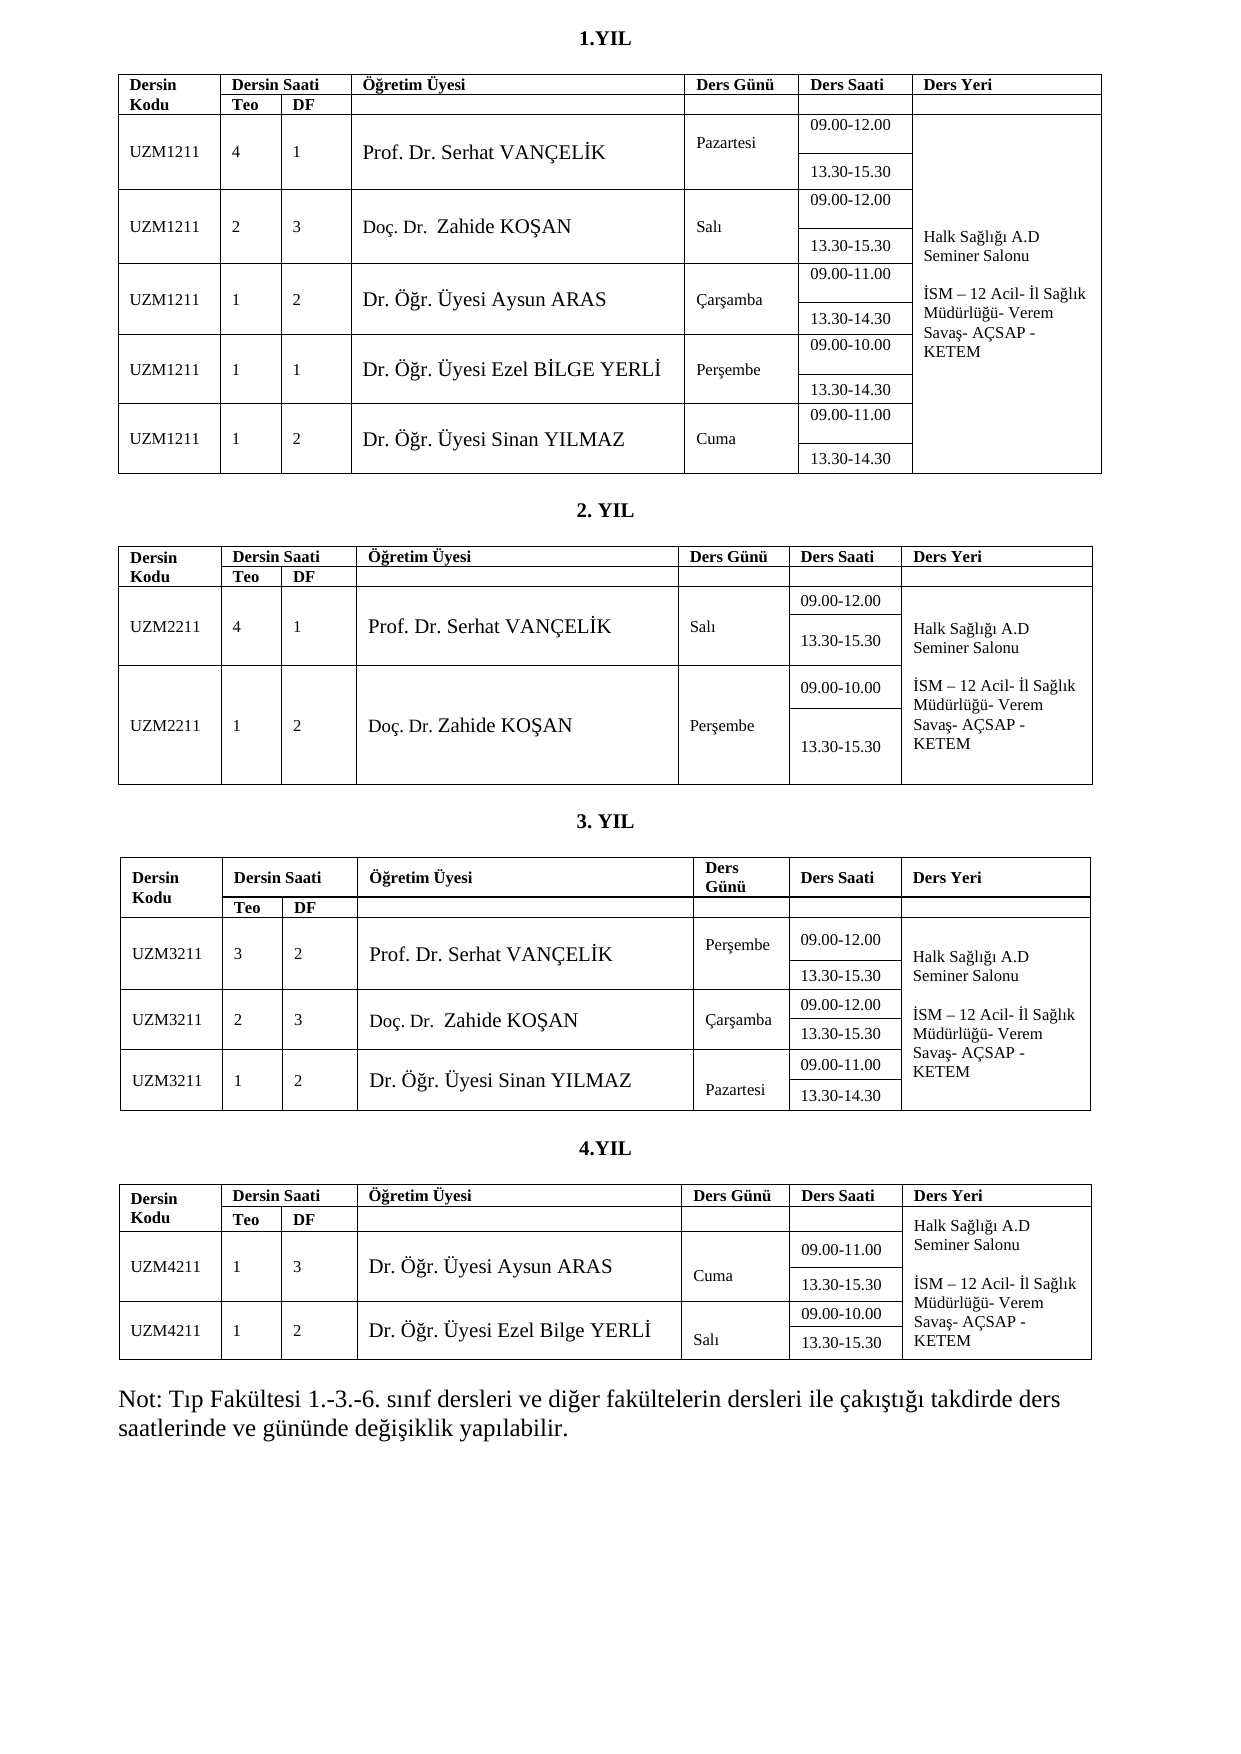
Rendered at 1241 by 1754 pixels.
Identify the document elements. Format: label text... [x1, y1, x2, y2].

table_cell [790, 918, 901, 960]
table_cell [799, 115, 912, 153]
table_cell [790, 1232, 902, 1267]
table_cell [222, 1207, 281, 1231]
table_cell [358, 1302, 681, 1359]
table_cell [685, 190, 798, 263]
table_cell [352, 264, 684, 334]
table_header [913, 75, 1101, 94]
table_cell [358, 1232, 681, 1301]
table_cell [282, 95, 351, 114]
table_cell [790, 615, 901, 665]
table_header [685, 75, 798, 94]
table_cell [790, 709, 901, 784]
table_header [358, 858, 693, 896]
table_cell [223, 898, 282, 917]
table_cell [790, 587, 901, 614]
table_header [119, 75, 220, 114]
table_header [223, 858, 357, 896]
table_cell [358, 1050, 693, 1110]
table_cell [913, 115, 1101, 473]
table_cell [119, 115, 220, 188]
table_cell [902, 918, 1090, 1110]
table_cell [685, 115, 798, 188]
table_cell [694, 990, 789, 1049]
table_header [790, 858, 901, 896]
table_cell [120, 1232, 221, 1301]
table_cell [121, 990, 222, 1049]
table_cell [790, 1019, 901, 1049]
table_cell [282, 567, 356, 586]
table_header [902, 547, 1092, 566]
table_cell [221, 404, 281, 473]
text 4.YIL [118, 1135, 1092, 1159]
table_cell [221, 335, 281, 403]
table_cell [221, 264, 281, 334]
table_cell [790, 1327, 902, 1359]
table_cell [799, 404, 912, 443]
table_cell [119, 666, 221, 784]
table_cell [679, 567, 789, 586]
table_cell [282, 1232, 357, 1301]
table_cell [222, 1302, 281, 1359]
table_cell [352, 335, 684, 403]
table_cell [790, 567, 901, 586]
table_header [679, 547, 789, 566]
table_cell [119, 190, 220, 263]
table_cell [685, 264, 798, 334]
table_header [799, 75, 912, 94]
text 2. YIL [118, 498, 1092, 522]
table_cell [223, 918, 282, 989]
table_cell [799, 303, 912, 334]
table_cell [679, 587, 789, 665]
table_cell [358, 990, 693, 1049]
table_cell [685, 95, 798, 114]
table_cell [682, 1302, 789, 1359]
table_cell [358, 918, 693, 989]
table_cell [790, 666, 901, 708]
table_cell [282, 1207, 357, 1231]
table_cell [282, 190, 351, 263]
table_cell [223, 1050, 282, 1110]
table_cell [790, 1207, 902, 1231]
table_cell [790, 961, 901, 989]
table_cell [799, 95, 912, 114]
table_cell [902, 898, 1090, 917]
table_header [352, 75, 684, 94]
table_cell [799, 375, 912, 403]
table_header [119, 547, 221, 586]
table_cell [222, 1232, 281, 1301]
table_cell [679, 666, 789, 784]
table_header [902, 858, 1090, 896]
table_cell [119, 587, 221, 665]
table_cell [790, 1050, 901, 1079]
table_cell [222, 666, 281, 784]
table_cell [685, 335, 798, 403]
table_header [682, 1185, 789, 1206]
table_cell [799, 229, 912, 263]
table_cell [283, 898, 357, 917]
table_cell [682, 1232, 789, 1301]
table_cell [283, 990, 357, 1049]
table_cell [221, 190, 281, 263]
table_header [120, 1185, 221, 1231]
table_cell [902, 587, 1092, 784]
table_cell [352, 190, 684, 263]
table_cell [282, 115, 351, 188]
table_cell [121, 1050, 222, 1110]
text Not: Tıp Fakültesi 1.-3.-6. sınıf dersleri ve diğer fakültelerin dersleri ile çakıştığı takdirde ders saatlerinde ve gününde değişiklik yapılabilir. [118, 1384, 1092, 1442]
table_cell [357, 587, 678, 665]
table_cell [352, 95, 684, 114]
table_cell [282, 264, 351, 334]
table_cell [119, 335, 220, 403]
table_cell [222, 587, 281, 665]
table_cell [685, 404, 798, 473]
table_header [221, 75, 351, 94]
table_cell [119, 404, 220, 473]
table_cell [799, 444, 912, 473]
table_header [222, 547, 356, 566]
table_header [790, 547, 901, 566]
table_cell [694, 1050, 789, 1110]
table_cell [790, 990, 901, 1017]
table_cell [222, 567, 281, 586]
text 1.YIL [118, 25, 1092, 49]
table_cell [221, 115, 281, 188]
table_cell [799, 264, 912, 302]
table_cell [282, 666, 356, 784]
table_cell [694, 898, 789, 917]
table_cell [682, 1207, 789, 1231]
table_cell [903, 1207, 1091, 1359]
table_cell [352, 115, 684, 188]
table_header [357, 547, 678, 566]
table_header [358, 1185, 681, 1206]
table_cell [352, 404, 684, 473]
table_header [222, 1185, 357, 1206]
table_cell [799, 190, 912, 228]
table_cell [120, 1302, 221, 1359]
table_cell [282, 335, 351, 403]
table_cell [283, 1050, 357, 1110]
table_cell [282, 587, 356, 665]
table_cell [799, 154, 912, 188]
text 3. YIL [118, 809, 1092, 833]
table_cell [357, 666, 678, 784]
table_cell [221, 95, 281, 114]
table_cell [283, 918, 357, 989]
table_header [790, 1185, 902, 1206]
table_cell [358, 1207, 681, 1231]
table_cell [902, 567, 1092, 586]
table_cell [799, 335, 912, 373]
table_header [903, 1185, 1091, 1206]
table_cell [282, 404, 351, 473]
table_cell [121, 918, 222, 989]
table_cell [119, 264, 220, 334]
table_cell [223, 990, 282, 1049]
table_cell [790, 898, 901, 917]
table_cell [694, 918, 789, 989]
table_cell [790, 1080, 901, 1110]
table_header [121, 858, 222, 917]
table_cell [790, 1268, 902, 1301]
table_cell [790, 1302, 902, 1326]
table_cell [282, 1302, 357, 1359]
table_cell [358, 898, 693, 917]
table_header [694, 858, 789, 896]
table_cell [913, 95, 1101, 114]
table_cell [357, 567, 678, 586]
